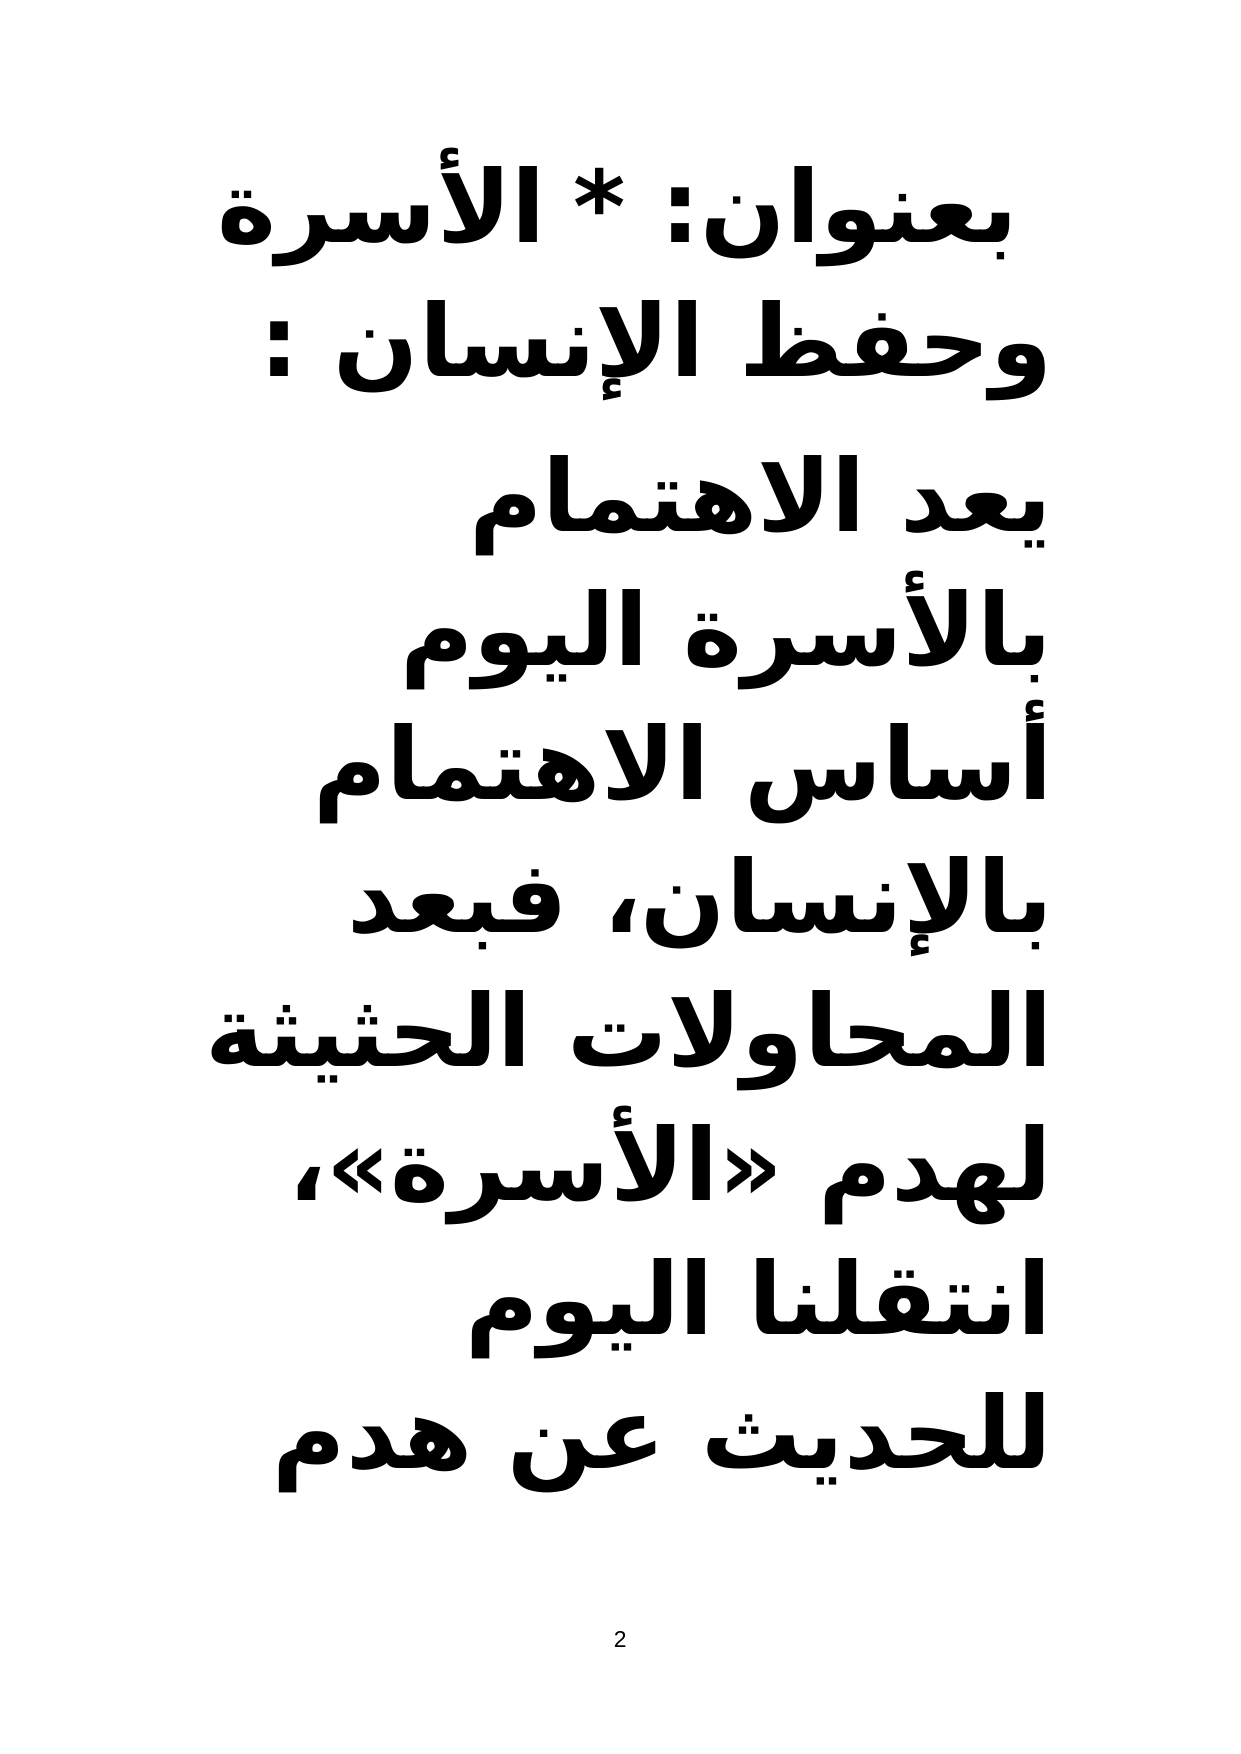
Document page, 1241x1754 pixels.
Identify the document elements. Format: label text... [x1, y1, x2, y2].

text بعنوان: * الأسرة وحفظ الإنسان : [187, 150, 1053, 400]
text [187, 438, 1053, 1492]
